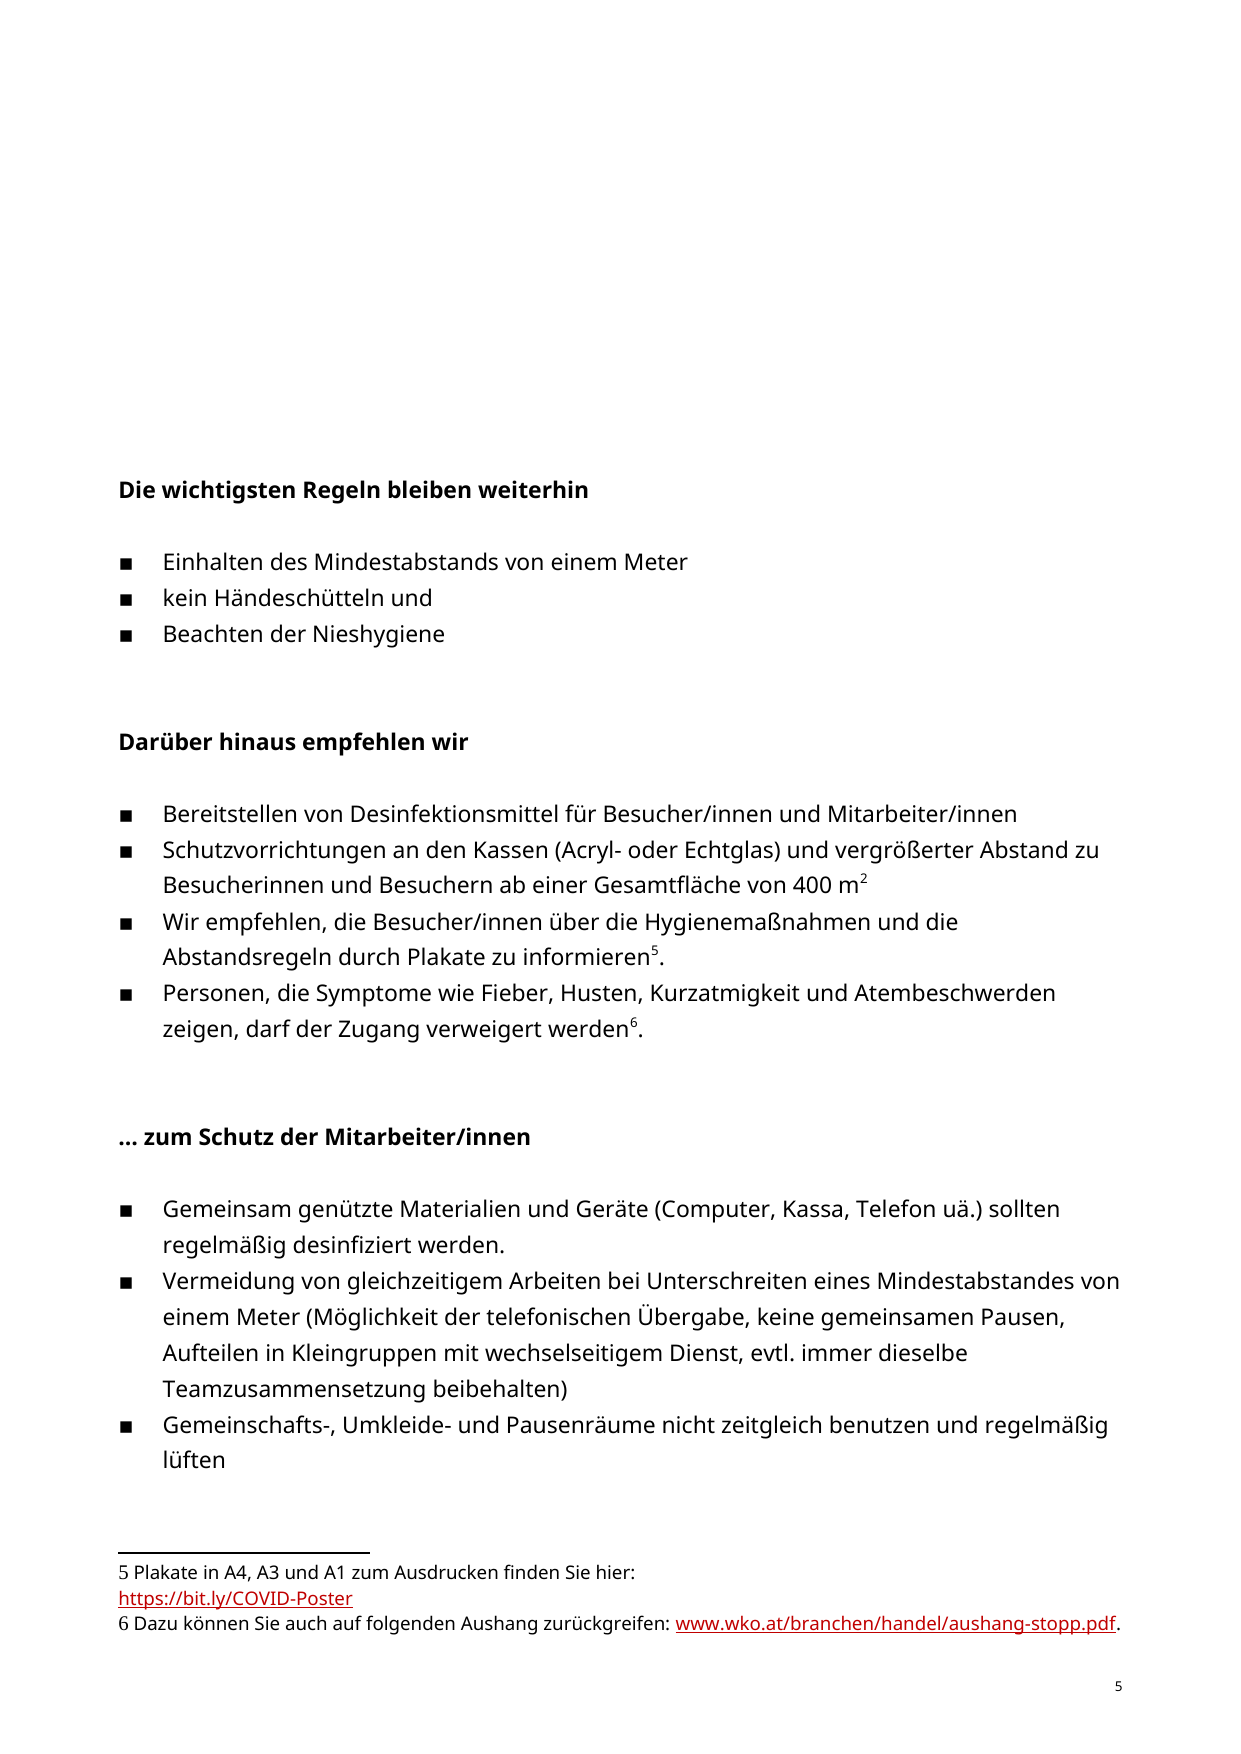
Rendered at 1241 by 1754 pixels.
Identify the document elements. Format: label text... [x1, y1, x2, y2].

list Gemeinsam genützte Materialien und Geräte (Computer, Kassa, Telefon uä.) sollten regelmäßig desinfiziert werden. [118, 1193, 1122, 1260]
list Gemeinschafts-, Umkleide- und Pausenräume nicht zeitgleich benutzen und regelmäßig lüften [118, 1408, 1122, 1476]
list Personen, die Symptome wie Fieber, Husten, Kurzatmigkeit und Atembeschwerden zeigen, darf der Zugang verweigert werden. [118, 977, 1122, 1044]
text Darüber hinaus empfehlen wir [118, 726, 1122, 757]
text … zum Schutz der Mitarbeiter/innen [118, 1121, 1122, 1152]
list kein Händeschütteln und [118, 582, 1122, 613]
list Vermeidung von gleichzeitigem Arbeiten bei Unterschreiten eines Mindestabstandes von einem Meter (Möglichkeit der telefonischen Übergabe, keine gemeinsamen Pausen, Aufteilen in Kleingruppen mit wechselseitigem Dienst, evtl. immer dieselbe Teamzusammensetzung beibehalten) [118, 1265, 1122, 1404]
list Bereitstellen von Desinfektionsmittel für Besucher/innen und Mitarbeiter/innen [118, 798, 1122, 829]
text Die wichtigsten Regeln bleiben weiterhin [118, 474, 1122, 505]
list Schutzvorrichtungen an den Kassen (Acryl- oder Echtglas) und vergrößerter Abstand zu Besucherinnen und Besuchern ab einer Gesamtfläche von 400 m2 [118, 833, 1122, 901]
list Beachten der Nieshygiene [118, 618, 1122, 649]
list Wir empfehlen, die Besucher/innen über die Hygienemaßnahmen und die Abstandsregeln durch Plakate zu informieren. [118, 905, 1122, 973]
list Einhalten des Mindestabstands von einem Meter [118, 546, 1122, 577]
